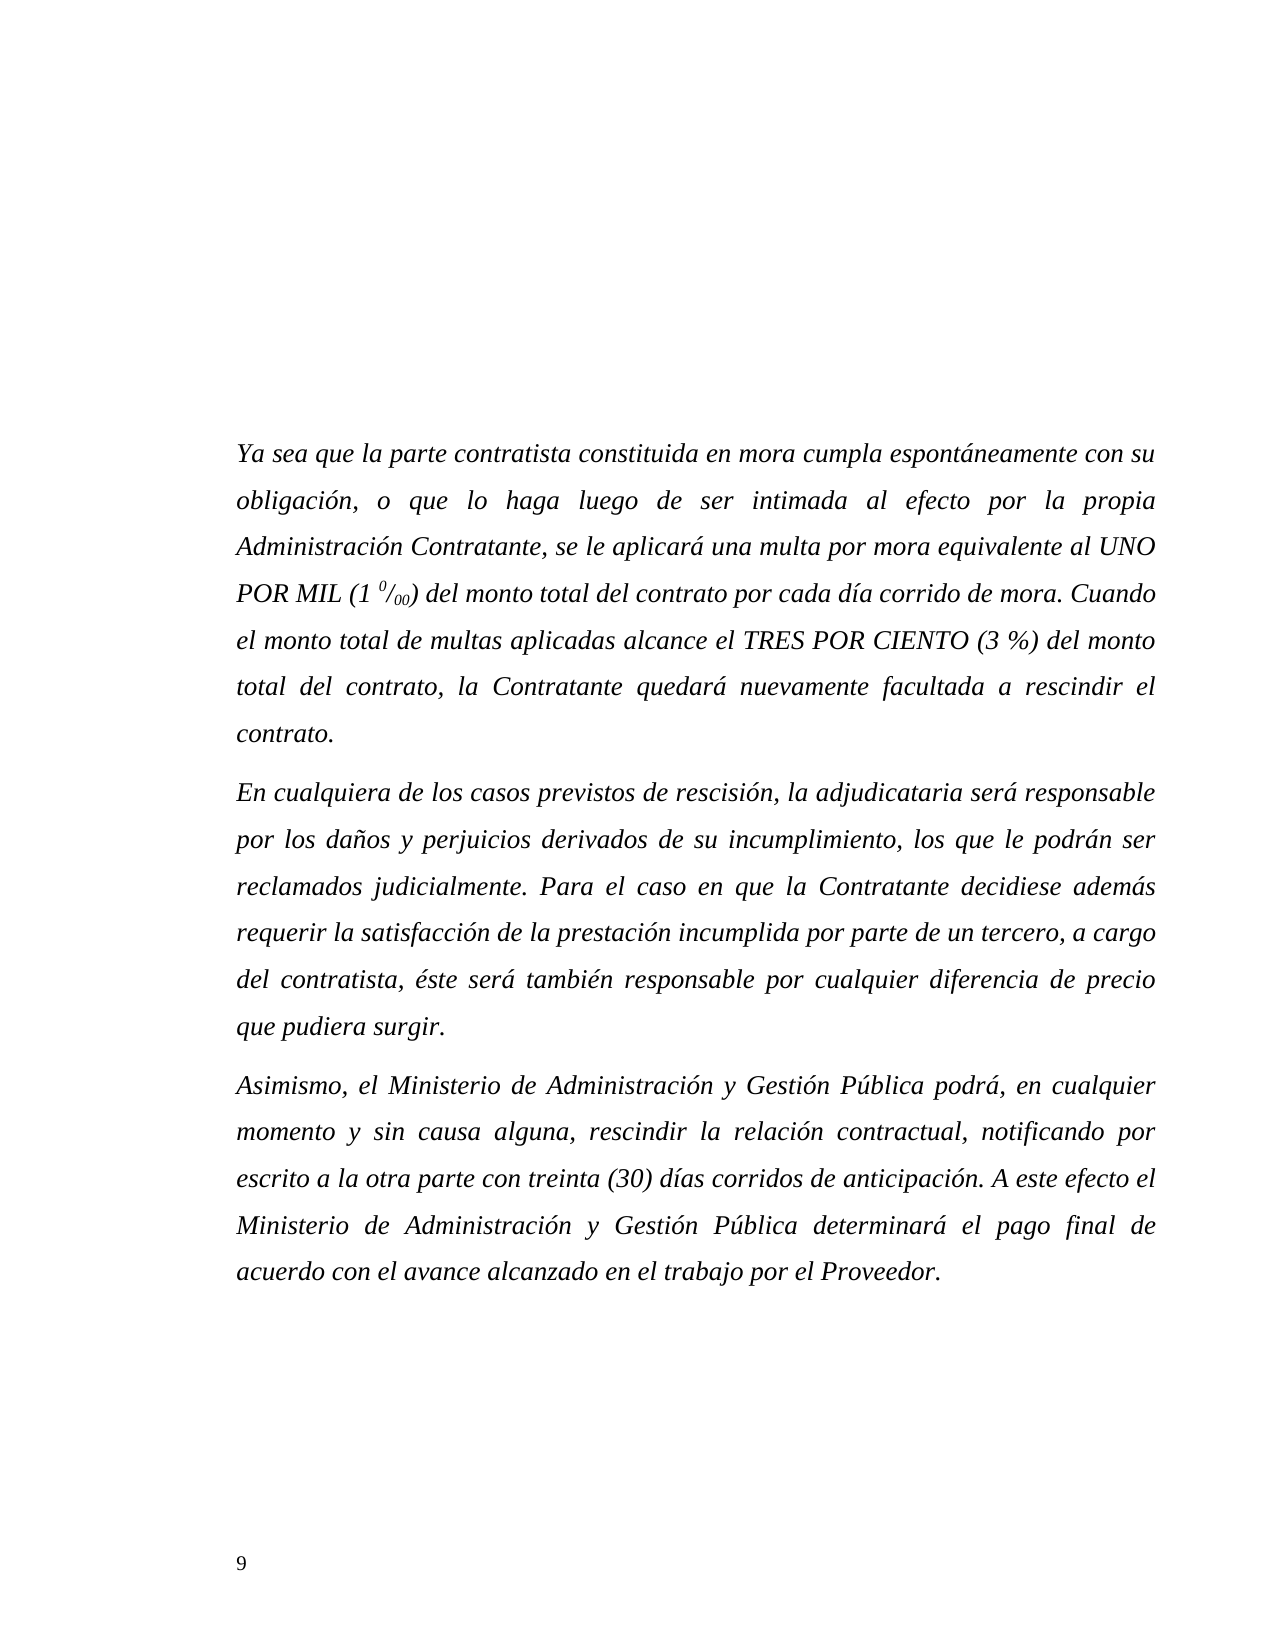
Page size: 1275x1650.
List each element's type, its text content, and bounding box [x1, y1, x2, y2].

text Ya sea que la parte contratista constituida en mora cumpla espontáneamente con su obligación, o que lo haga luego de ser intimada al efecto por la propia Administración Contratante, se le aplicará una multa por mora equivalente al UNO POR MIL (1 0/00) del monto total del contrato por cada día corrido de mora. Cuando el monto total de multas aplicadas alcance el TRES POR CIENTO (3 %) del monto total del contrato, la Contratante quedará nuevamente facultada a rescindir el contrato. [236, 437, 1157, 748]
text En cualquiera de los casos previstos de rescisión, la adjudicataria será responsable por los daños y perjuicios derivados de su incumplimiento, los que le podrán ser reclamados judicialmente. Para el caso en que la Contratante decidiese además requerir la satisfacción de la prestación incumplida por parte de un tercero, a cargo del contratista, éste será también responsable por cualquier diferencia de precio que pudiera surgir. [236, 776, 1157, 1041]
text Asimismo, el Ministerio de Administración y Gestión Pública podrá, en cualquier momento y sin causa alguna, rescindir la relación contractual, notificando por escrito a la otra parte con treinta (30) días corridos de anticipación. A este efecto el Ministerio de Administración y Gestión Pública determinará el pago final de acuerdo con el avance alcanzado en el trabajo por el Proveedor. [236, 1069, 1157, 1287]
